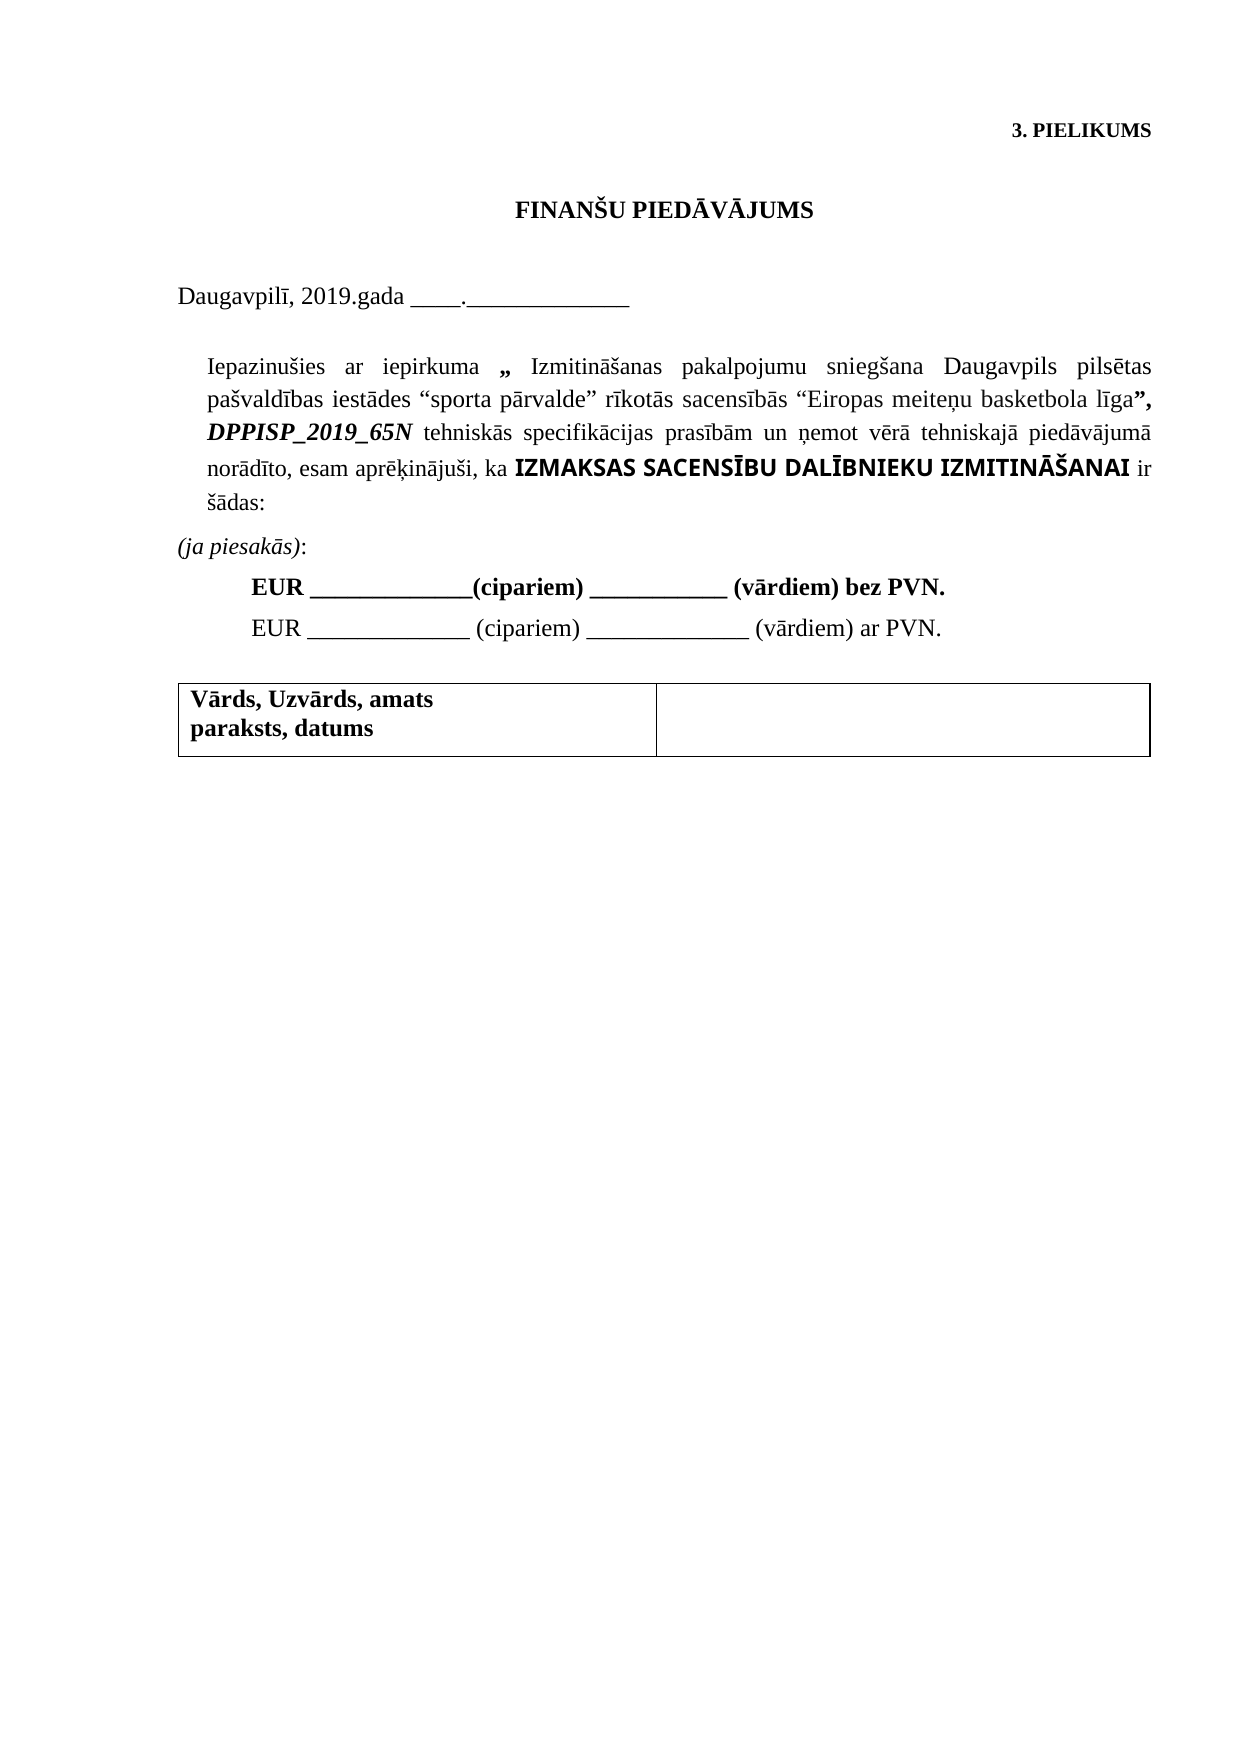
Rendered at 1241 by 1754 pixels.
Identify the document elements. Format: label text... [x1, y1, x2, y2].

text (ja piesakās): [177, 532, 1152, 559]
table_header [657, 684, 1149, 756]
text FINANŠU PIEDĀVĀJUMS [177, 195, 1152, 224]
text 3. Pielikums [177, 118, 1152, 142]
text EUR _____________ (cipariem) _____________ (vārdiem) ar PVN. [177, 613, 1152, 642]
text Iepazinušies ar iepirkuma „ Izmitināšanas pakalpojumu sniegšana Daugavpils pilsētas pašvaldības iestādes “sporta pārvalde” rīkotās sacensībās “Eiropas meiteņu basketbola līga”, DPPISP_2019_65N tehniskās specifikācijas prasībām un ņemot vērā tehniskajā piedāvājumā norādīto, esam aprēķinājuši, ka izmaksas SACENSĪBU dalībnieku izmitināšanai ir šādas: [207, 351, 1152, 515]
table_header Vārds, Uzvārds, amats paraksts, datums [179, 684, 656, 756]
text EUR _____________(cipariem) ___________ (vārdiem) bez PVN. [177, 572, 1152, 601]
text Daugavpilī, 2019.gada ____._____________ [177, 281, 1152, 310]
